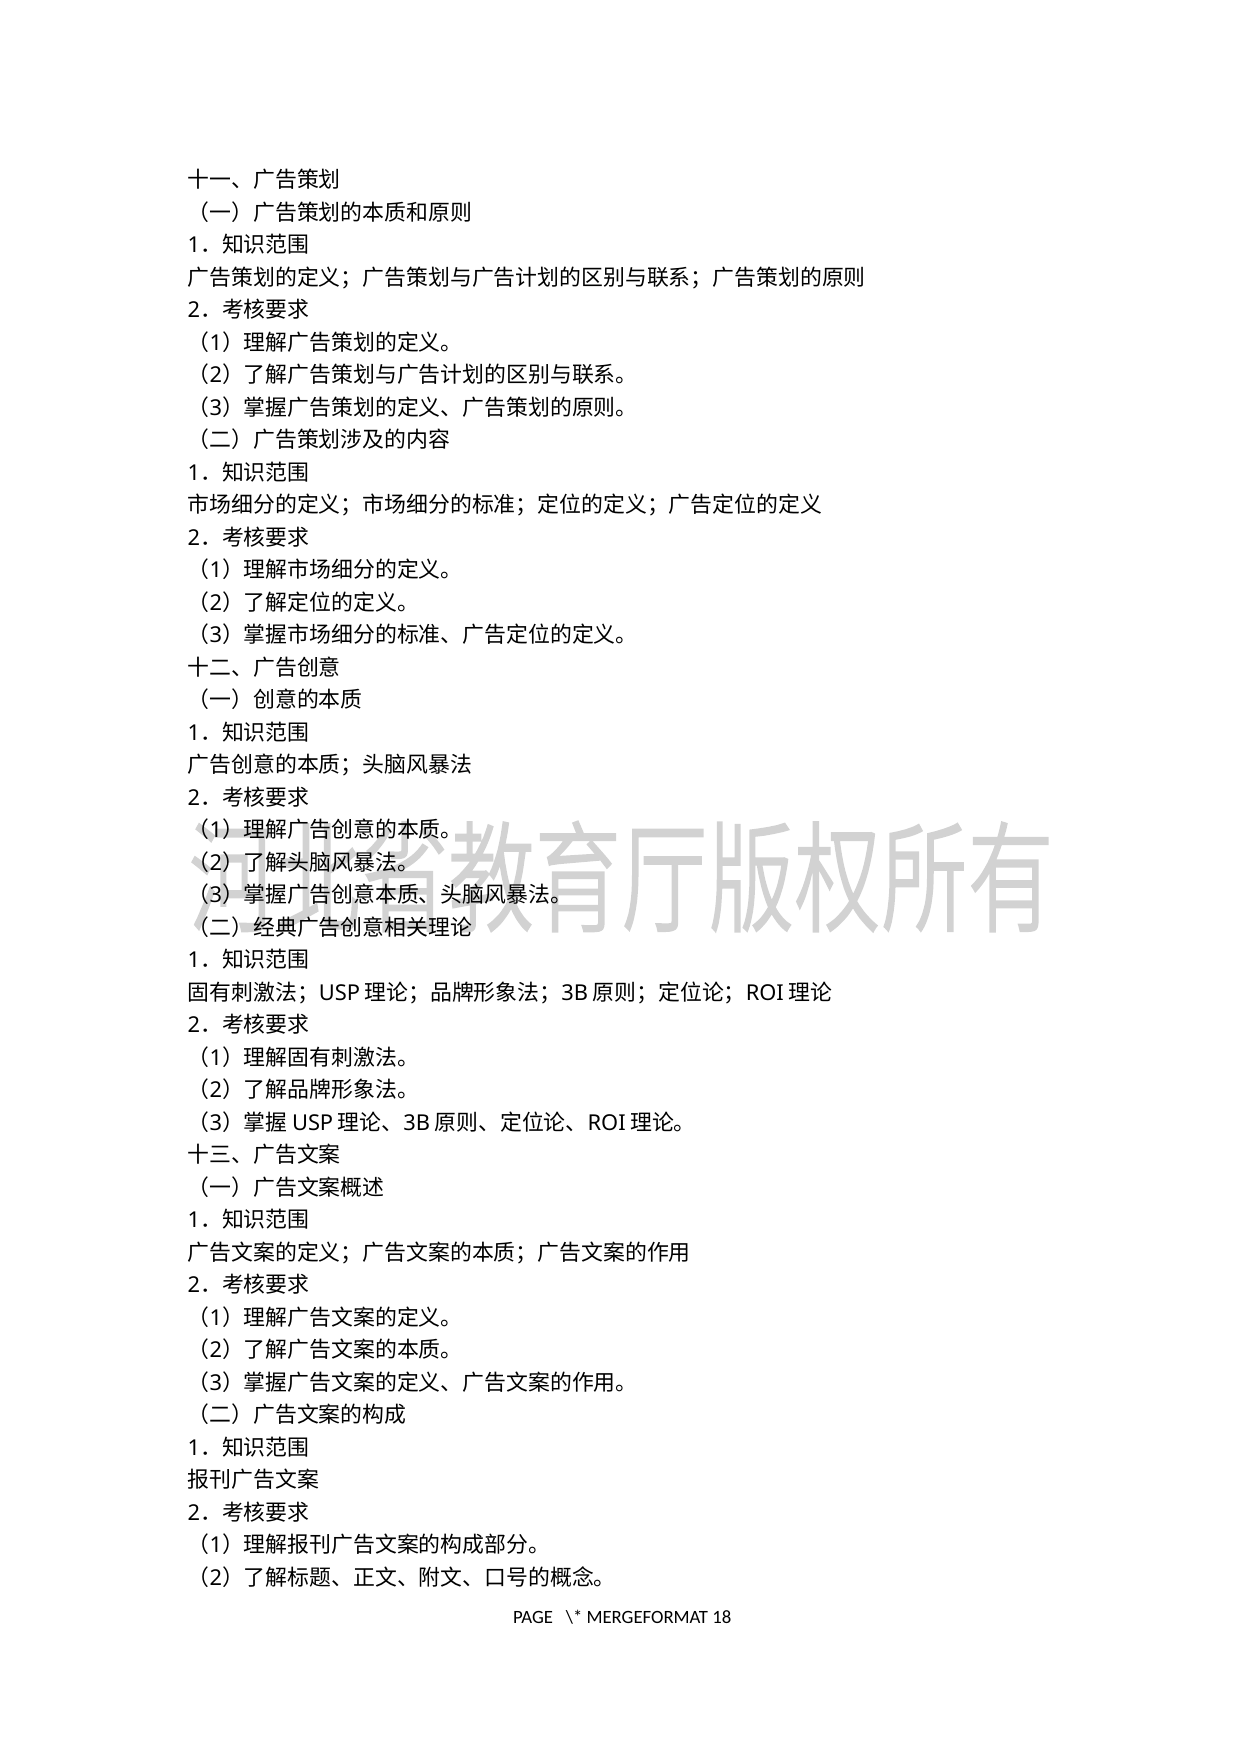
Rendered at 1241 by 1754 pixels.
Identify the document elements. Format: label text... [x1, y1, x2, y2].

text （1）理解广告文案的定义。 [187, 1299, 1053, 1332]
text 1．知识范围 [187, 714, 1053, 747]
text 1．知识范围 [187, 227, 1053, 259]
text （2）了解头脑风暴法。 [187, 844, 1053, 877]
text 广告创意的本质；头脑风暴法 [187, 747, 1053, 779]
text 2．考核要求 [187, 1007, 1053, 1039]
text （3）掌握广告策划的定义、广告策划的原则。 [187, 389, 1053, 422]
text 1．知识范围 [187, 454, 1053, 487]
text （2）了解广告策划与广告计划的区别与联系。 [187, 357, 1053, 389]
text （1）理解市场细分的定义。 [187, 552, 1053, 584]
text 报刊广告文案 [187, 1462, 1053, 1494]
text （1）理解固有刺激法。 [187, 1039, 1053, 1072]
text 2．考核要求 [187, 292, 1053, 324]
text （3）掌握USP理论、3B原则、定位论、ROI理论。 [187, 1104, 1053, 1137]
text （2）了解品牌形象法。 [187, 1072, 1053, 1104]
text （1）理解广告策划的定义。 [187, 324, 1053, 357]
text 广告策划的定义；广告策划与广告计划的区别与联系；广告策划的原则 [187, 259, 1053, 292]
text （1）理解报刊广告文案的构成部分。 [187, 1527, 1053, 1559]
text 1．知识范围 [187, 942, 1053, 974]
text 十三、广告文案 [187, 1137, 1053, 1169]
text （一）广告文案概述 [187, 1169, 1053, 1202]
text 2．考核要求 [187, 1494, 1053, 1527]
text 2．考核要求 [187, 1267, 1053, 1299]
text （1）理解广告创意的本质。 [187, 812, 1053, 844]
text 广告文案的定义；广告文案的本质；广告文案的作用 [187, 1234, 1053, 1267]
text （二）广告文案的构成 [187, 1397, 1053, 1429]
text 十二、广告创意 [187, 649, 1053, 682]
text （二）经典广告创意相关理论 [187, 909, 1053, 942]
text 1．知识范围 [187, 1429, 1053, 1462]
text （3）掌握市场细分的标准、广告定位的定义。 [187, 617, 1053, 649]
text （3）掌握广告创意本质、头脑风暴法。 [187, 877, 1053, 909]
text 2．考核要求 [187, 519, 1053, 552]
text （2）了解广告文案的本质。 [187, 1332, 1053, 1364]
text 1．知识范围 [187, 1202, 1053, 1234]
text （2）了解标题、正文、附文、口号的概念。 [187, 1559, 1053, 1592]
text （3）掌握广告文案的定义、广告文案的作用。 [187, 1364, 1053, 1397]
text 固有刺激法；USP理论；品牌形象法；3B原则；定位论；ROI理论 [187, 974, 1053, 1007]
text 十一、广告策划 [187, 162, 1053, 194]
text 2．考核要求 [187, 779, 1053, 812]
text （2）了解定位的定义。 [187, 584, 1053, 617]
text （一）创意的本质 [187, 682, 1053, 714]
text （二）广告策划涉及的内容 [187, 422, 1053, 454]
text （一）广告策划的本质和原则 [187, 194, 1053, 227]
text 市场细分的定义；市场细分的标准；定位的定义；广告定位的定义 [187, 487, 1053, 519]
